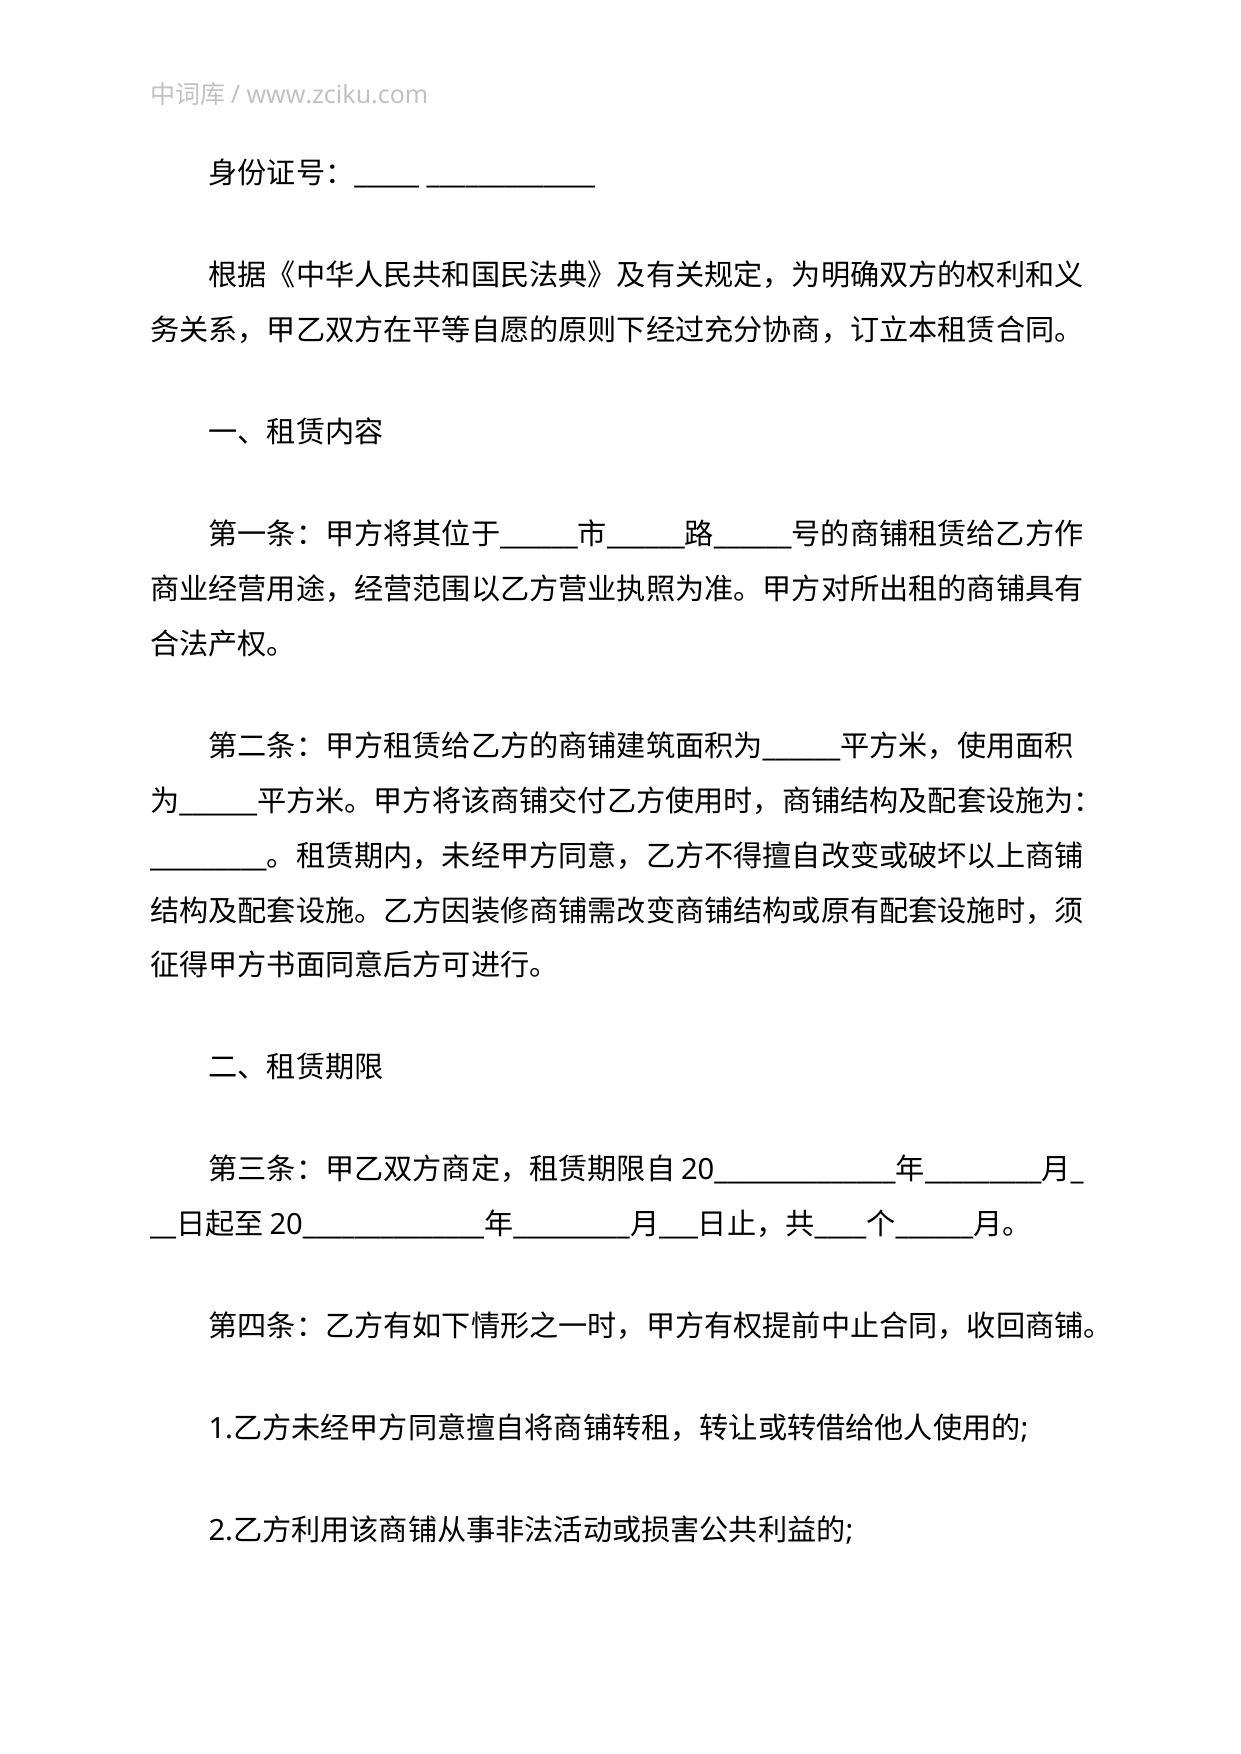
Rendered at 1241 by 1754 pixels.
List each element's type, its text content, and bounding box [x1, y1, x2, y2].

text 2.乙方利用该商铺从事非法活动或损害公共利益的; [150, 1506, 1090, 1549]
text 第四条：乙方有如下情形之一时，甲方有权提前中止合同，收回商铺。 [150, 1302, 1090, 1345]
text 二、租赁期限 [150, 1044, 1090, 1086]
text 身份证号：_____ _____________ [150, 150, 1090, 192]
text 第一条：甲方将其位于______市______路______号的商铺租赁给乙方作商业经营用途，经营范围以乙方营业执照为准。甲方对所出租的商铺具有合法产权。 [150, 510, 1090, 663]
text 第三条：甲乙双方商定，租赁期限自20______________年_________月___日起至20______________年_________月___日止，共____个______月。 [150, 1146, 1090, 1243]
text 一、租赁内容 [150, 409, 1090, 451]
text 根据《中华人民共和国民法典》及有关规定，为明确双方的权利和义务关系，甲乙双方在平等自愿的原则下经过充分协商，订立本租赁合同。 [150, 252, 1090, 349]
text 1.乙方未经甲方同意擅自将商铺转租，转让或转借给他人使用的; [150, 1404, 1090, 1447]
text 第二条：甲方租赁给乙方的商铺建筑面积为______平方米，使用面积为______平方米。甲方将该商铺交付乙方使用时，商铺结构及配套设施为：_________。租赁期内，未经甲方同意，乙方不得擅自改变或破坏以上商铺结构及配套设施。乙方因装修商铺需改变商铺结构或原有配套设施时，须征得甲方书面同意后方可进行。 [150, 722, 1090, 984]
